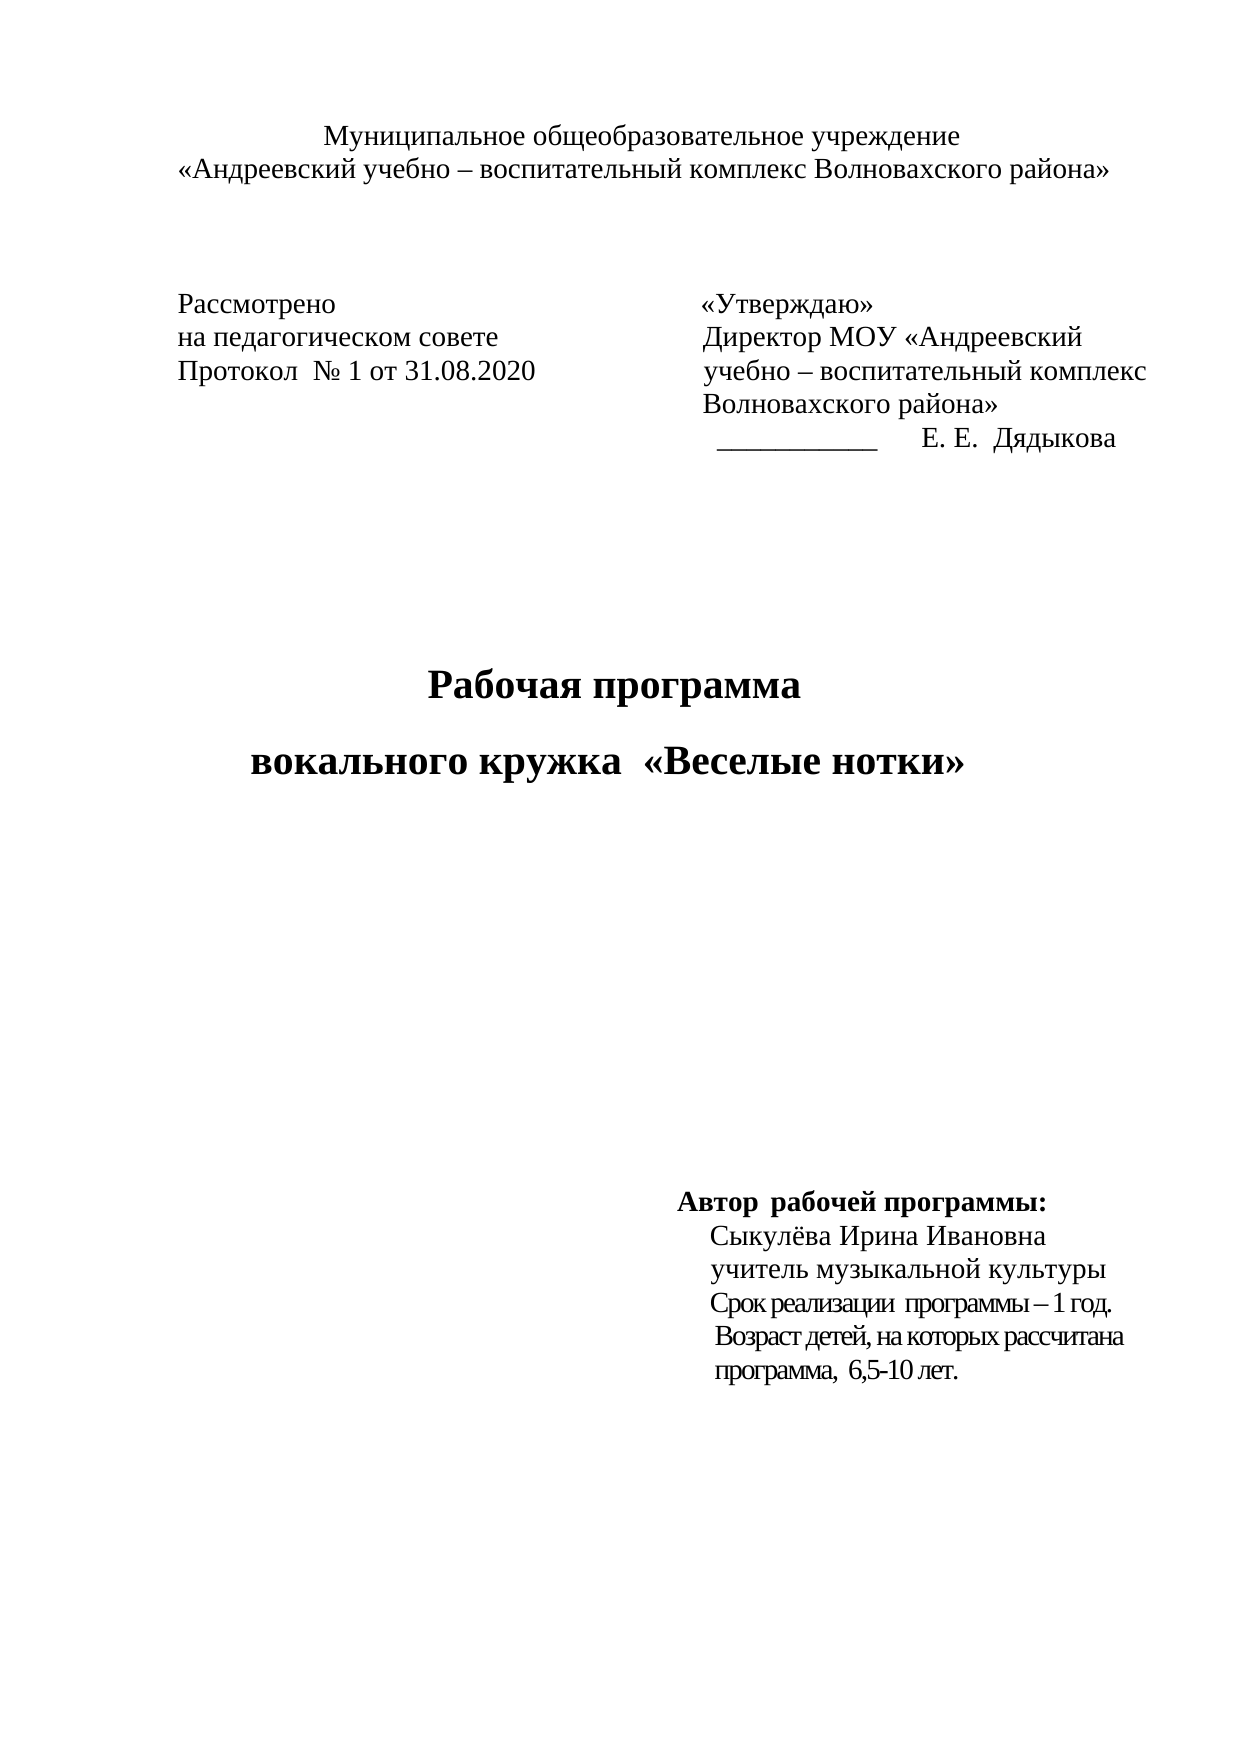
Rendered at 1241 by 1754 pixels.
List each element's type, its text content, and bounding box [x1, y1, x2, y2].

text Волновахского района» [177, 386, 1152, 420]
text Сыкулёва Ирина Ивановна [177, 1218, 1152, 1251]
text Муниципальное общеобразовательное учреждение [177, 118, 1152, 152]
text Рабочая программа [177, 660, 1152, 708]
text Возраст детей, на которых рассчитана [177, 1318, 1152, 1352]
text «Андреевский учебно – воспитательный комплекс Волновахского района» [177, 152, 1152, 185]
text Срок реализации программы – 1 год. [177, 1285, 1152, 1318]
text программа, 6,5-10 лет. [177, 1352, 1152, 1386]
text Автор рабочей программы: [177, 1184, 1152, 1218]
text вокального кружка «Веселые нотки» [177, 736, 1152, 783]
text Протокол № 1 от 31.08.2020 учебно – воспитательный комплекс [177, 353, 1152, 386]
text на педагогическом совете Директор МОУ «Андреевский [177, 319, 1152, 353]
text учитель музыкальной культуры [177, 1251, 1152, 1285]
text ___________ Е. Е. Дядыкова [177, 420, 1152, 453]
text Рассмотрено «Утверждаю» [177, 286, 1152, 319]
